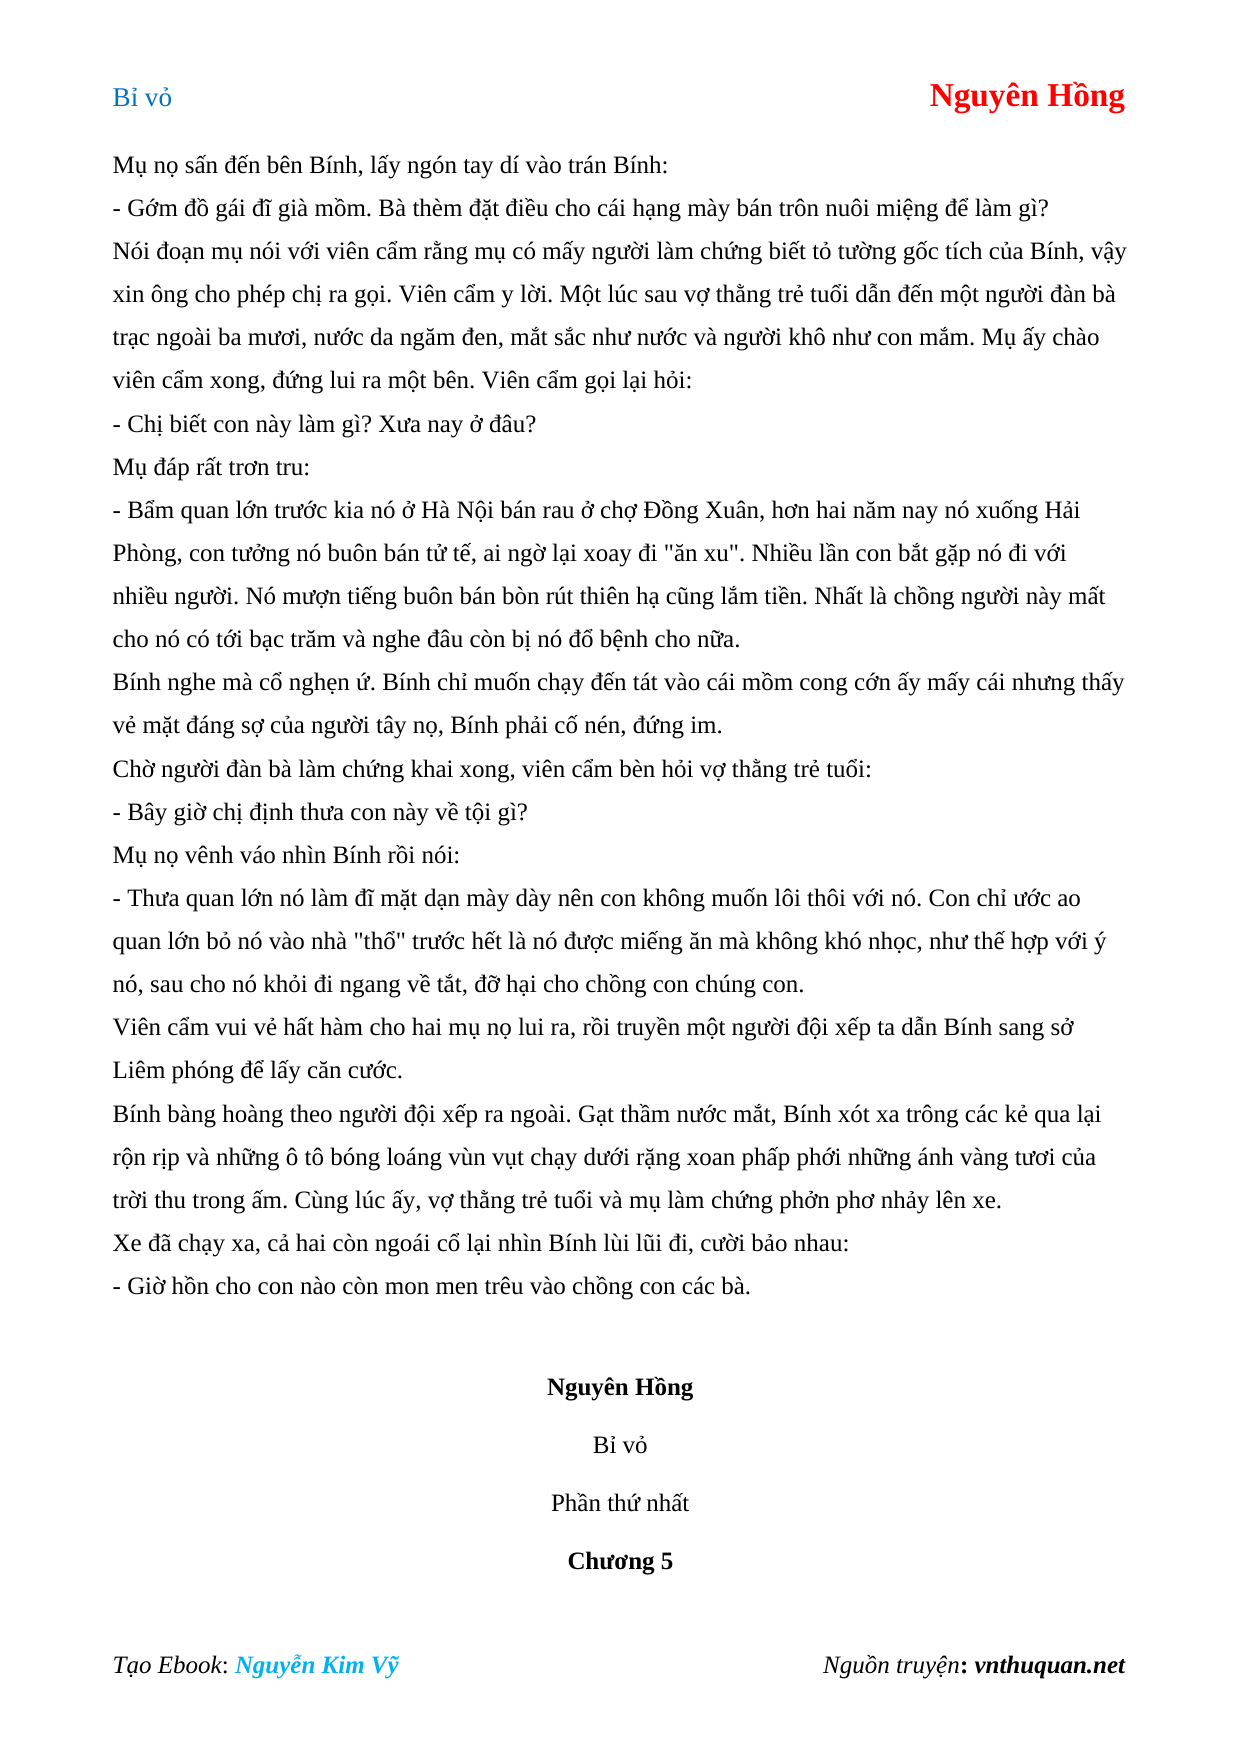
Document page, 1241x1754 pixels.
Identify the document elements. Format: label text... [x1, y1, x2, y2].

text Bỉ vỏ [112, 1430, 1128, 1459]
text Phần thứ nhất [112, 1488, 1128, 1517]
text Chương 5 [112, 1546, 1128, 1575]
text Nguyên Hồng [112, 1372, 1128, 1401]
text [112, 150, 1128, 1300]
